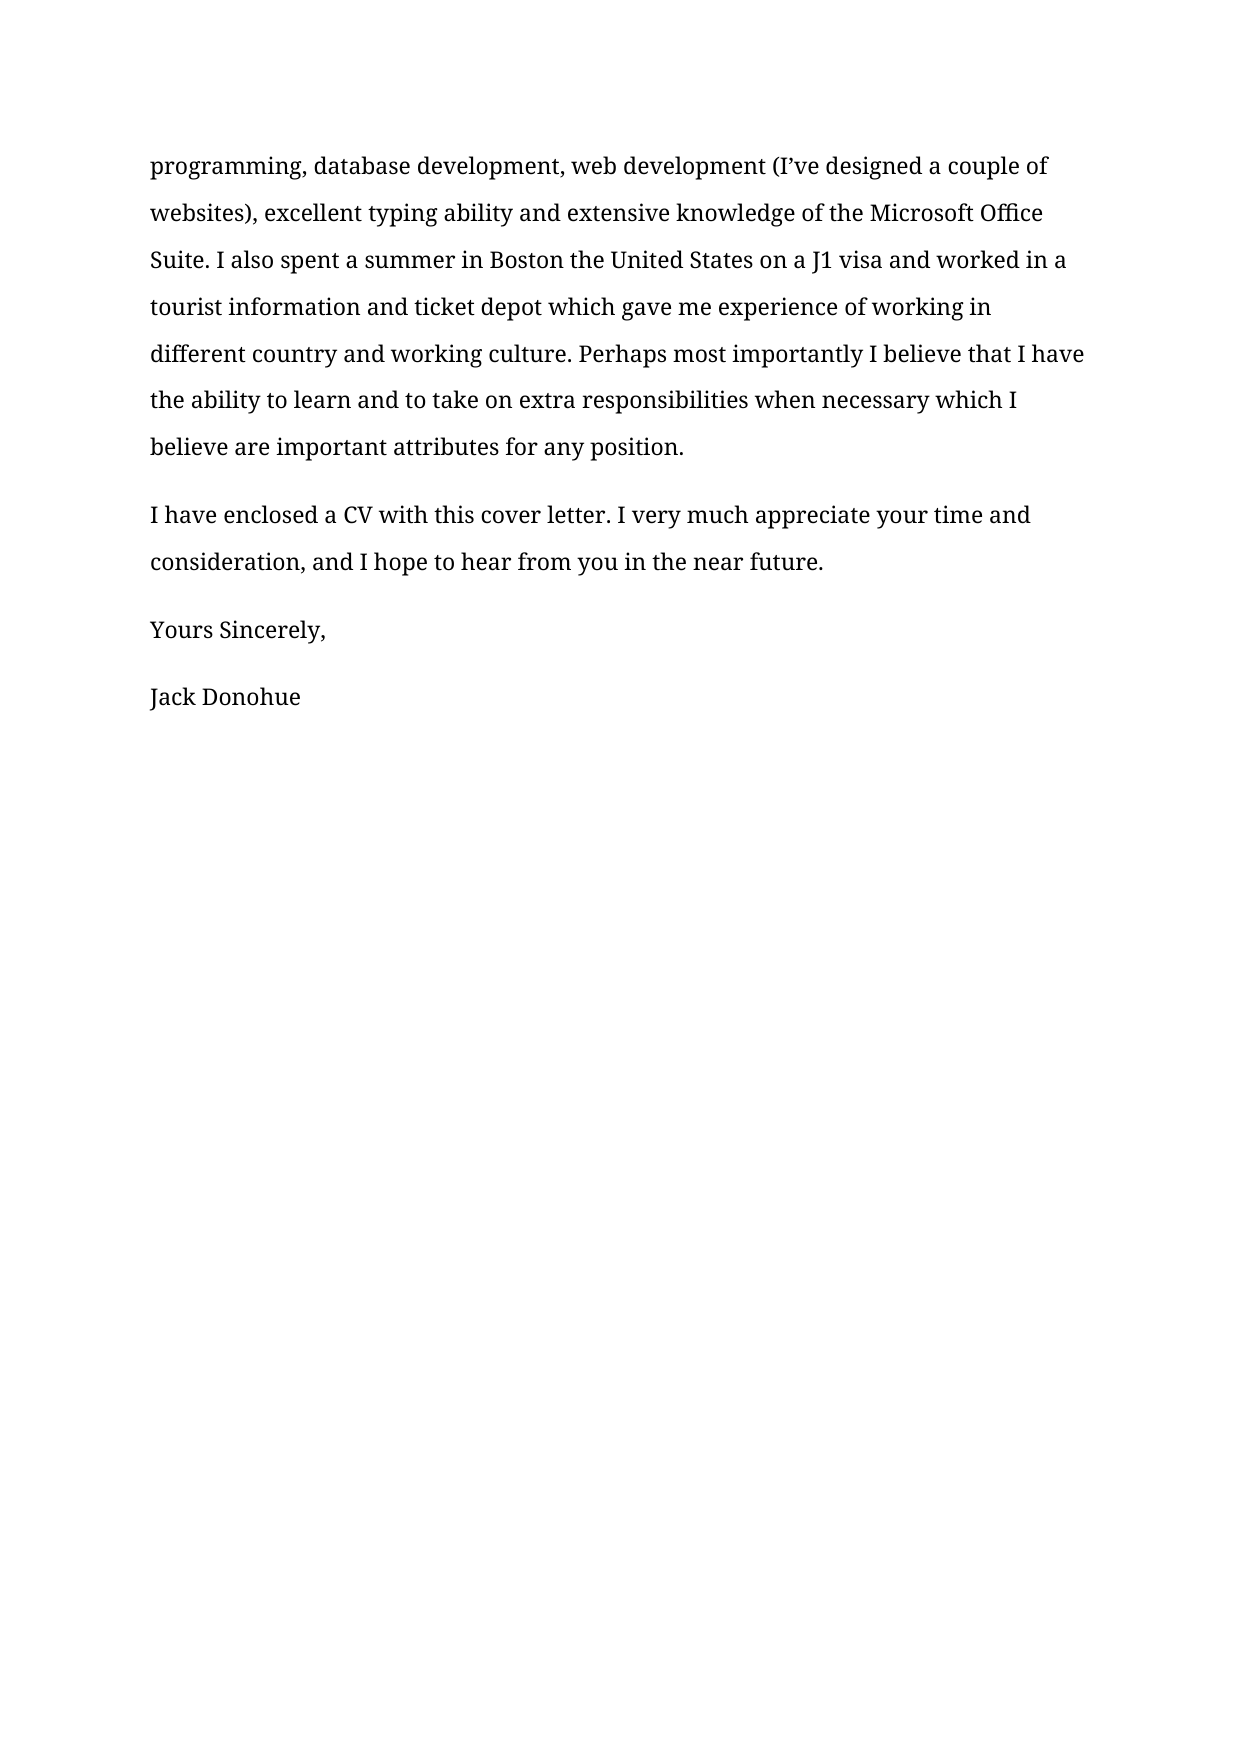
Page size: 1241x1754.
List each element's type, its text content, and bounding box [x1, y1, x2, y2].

text I have enclosed a CV with this cover letter. I very much appreciate your time and consideration, and I hope to hear from you in the near future. [150, 499, 1090, 577]
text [150, 150, 1090, 462]
text Jack Donohue [150, 681, 1090, 712]
text Yours Sincerely, [150, 613, 1090, 645]
